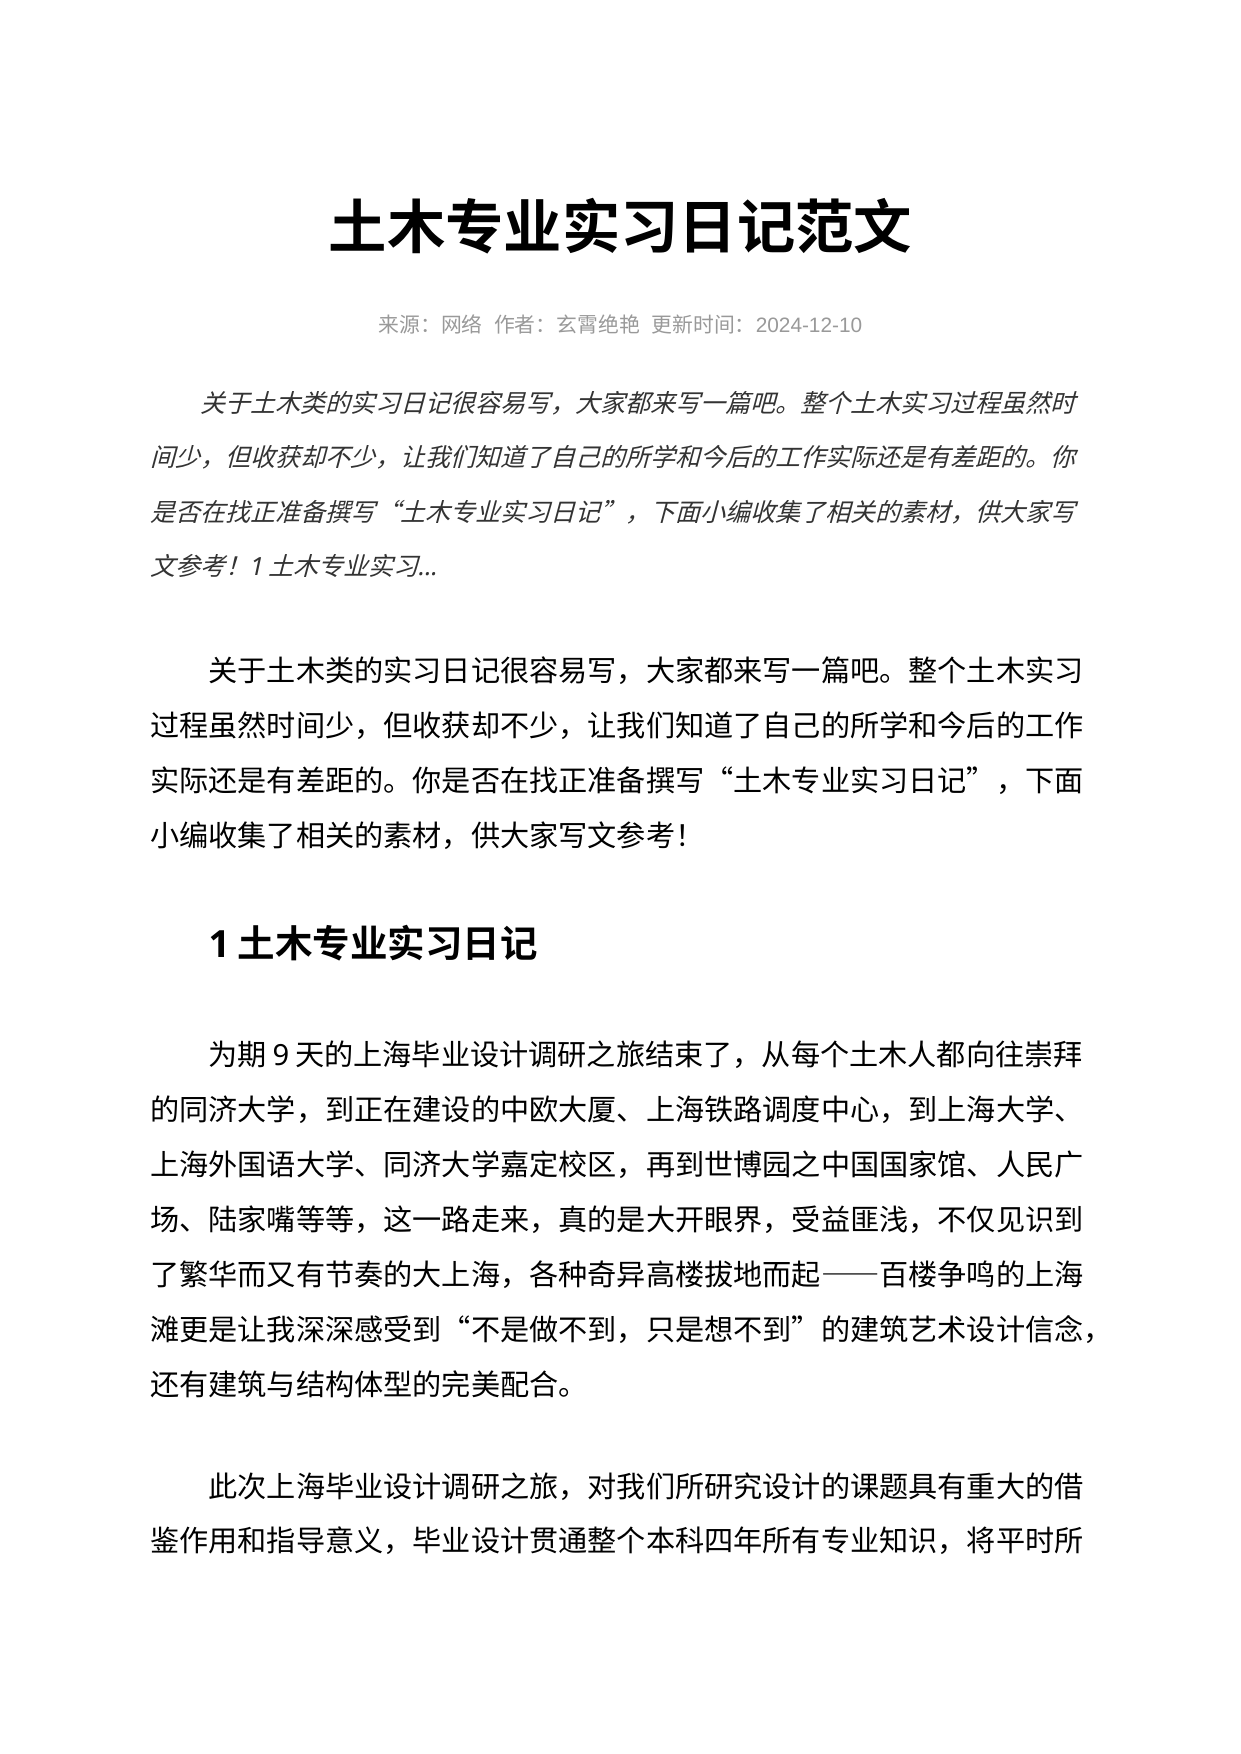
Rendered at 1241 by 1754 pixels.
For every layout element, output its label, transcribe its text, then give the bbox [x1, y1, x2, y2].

text 来源：网络 作者：玄霄绝艳 更新时间：2024-12-10 [150, 313, 1090, 337]
text 1土木专业实习日记 [150, 914, 1090, 969]
text 关于土木类的实习日记很容易写，大家都来写一篇吧。整个土木实习过程虽然时间少，但收获却不少，让我们知道了自己的所学和今后的工作实际还是有差距的。你是否在找正准备撰写“土木专业实习日记”，下面小编收集了相关的素材，供大家写文参考！ [150, 648, 1090, 855]
text 为期9天的上海毕业设计调研之旅结束了，从每个土木人都向往崇拜的同济大学，到正在建设的中欧大厦、上海铁路调度中心，到上海大学、上海外国语大学、同济大学嘉定校区，再到世博园之中国国家馆、人民广场、陆家嘴等等，这一路走来，真的是大开眼界，受益匪浅，不仅见识到了繁华而又有节奏的大上海，各种奇异高楼拔地而起——百楼争鸣的上海滩更是让我深深感受到“不是做不到，只是想不到”的建筑艺术设计信念，还有建筑与结构体型的完美配合。 [150, 1032, 1090, 1404]
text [150, 1463, 1090, 1560]
subtitle 土木专业实习日记范文 [150, 181, 1090, 266]
text 关于土木类的实习日记很容易写，大家都来写一篇吧。整个土木实习过程虽然时间少，但收获却不少，让我们知道了自己的所学和今后的工作实际还是有差距的。你是否在找正准备撰写“土木专业实习日记”，下面小编收集了相关的素材，供大家写文参考！1土木专业实习... [150, 383, 1090, 583]
